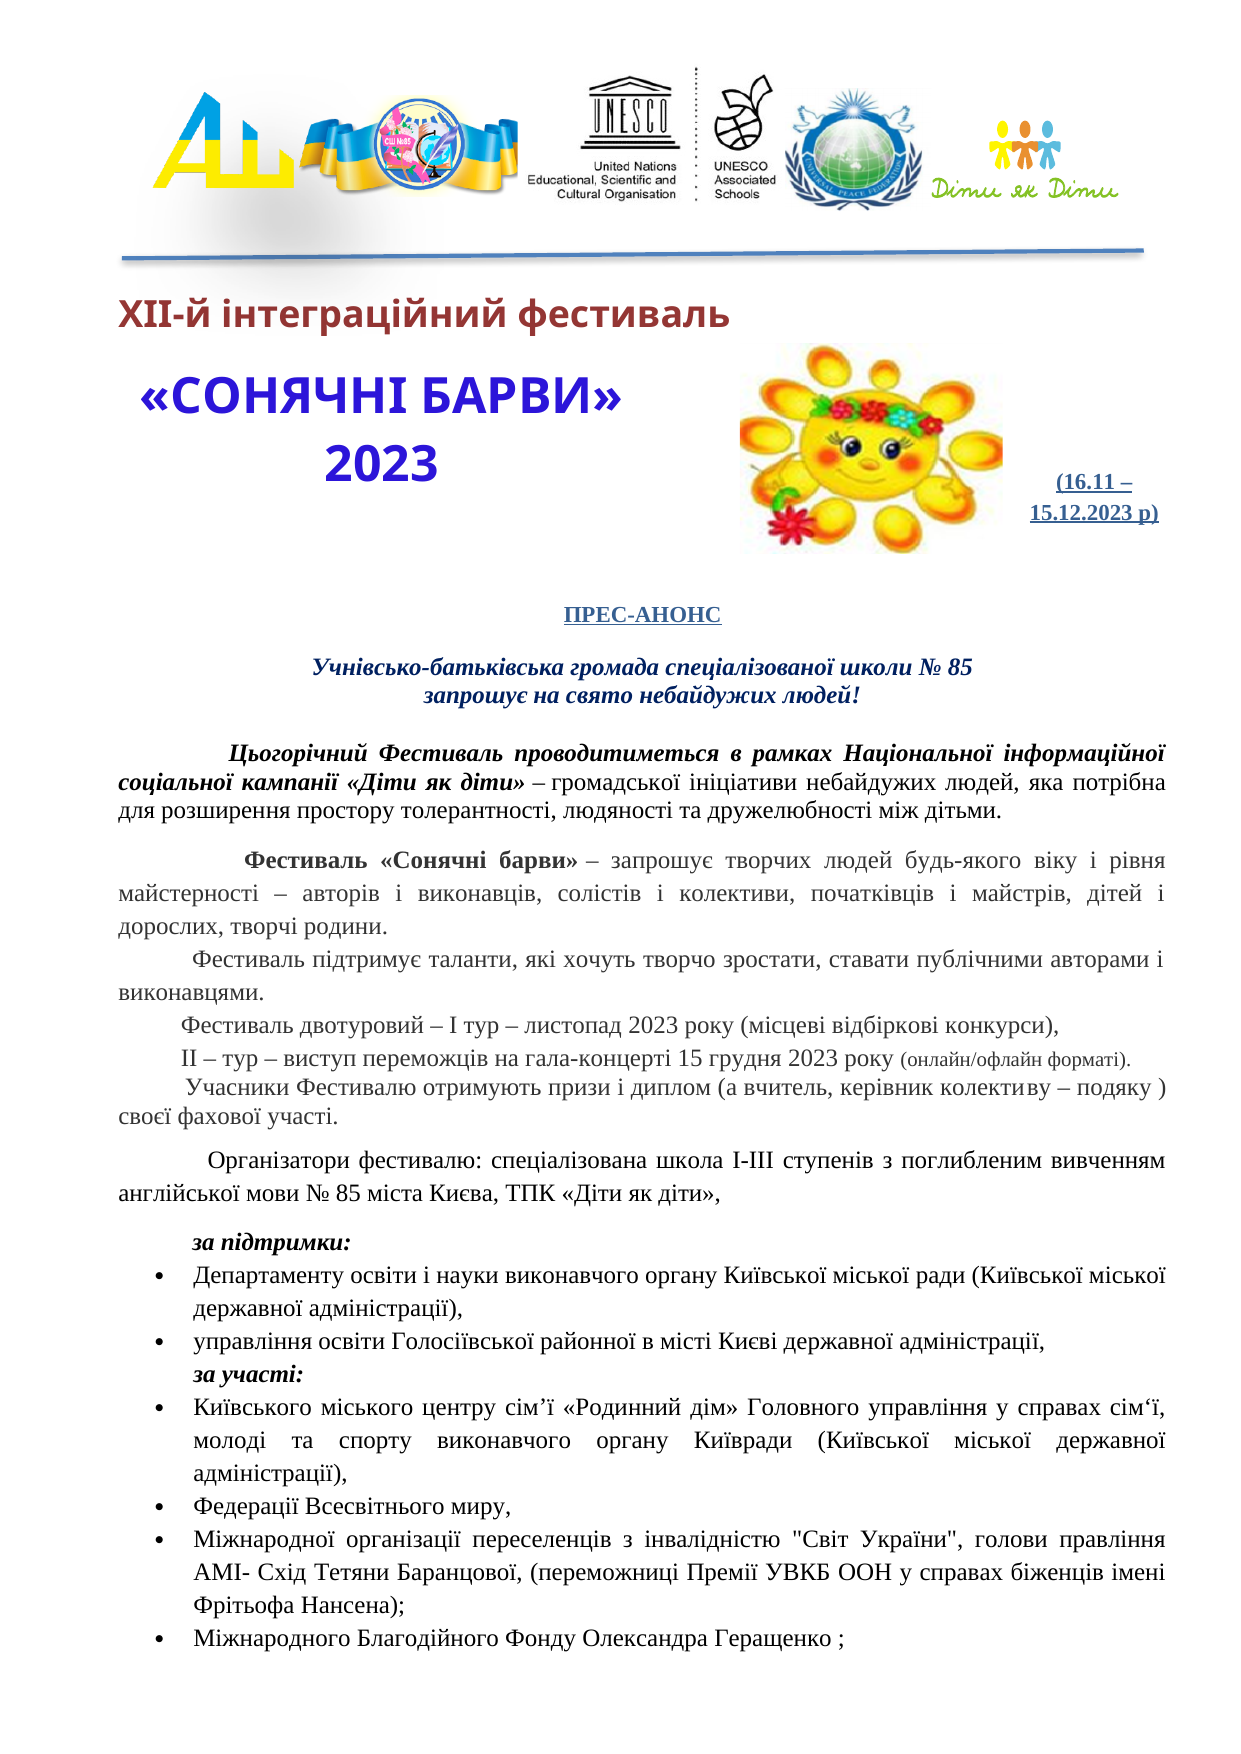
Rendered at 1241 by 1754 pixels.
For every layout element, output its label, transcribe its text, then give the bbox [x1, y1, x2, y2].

text Фестиваль підтримує таланти, які хочуть творчо зростати, ставати публічними авторами і виконавцями. [118, 944, 1167, 1006]
text (16.11 – 15.12.2023 р) [1003, 468, 1167, 525]
text ІІ – тур – виступ переможців на гала-концерті 15 грудня 2023 року (онлайн/офлайн форматі). [118, 1043, 1167, 1072]
picture [147, 57, 932, 218]
text Фестиваль «Сонячні барви» – запрошує творчих людей будь-якого віку і рівня майстерності – авторів і виконавців, солістів і колективи, початківців і майстрів, дітей і дорослих, творчі родини. [118, 845, 1167, 940]
list Київського міського центру сім’ї «Родинний дім» Головного управління у справах сім‘ї, молоді та спорту виконавчого органу Київради (Київської міської державної адміністрації), [156, 1392, 1167, 1487]
list Федерації Всесвітнього миру, [156, 1491, 1167, 1520]
text ПРЕС-АНОНС [118, 601, 1167, 627]
text за підтримки: [118, 1227, 1167, 1256]
list Міжнародного Благодійного Фонду Олександра Геращенко ; [156, 1623, 1167, 1652]
text (16.11 – 15.12.2023 р) [118, 468, 739, 525]
text Цьогорічний Фестиваль проводитиметься в рамках Національної інформаційної соціальної кампанії «Діти як діти» – громадської ініціативи небайдужих людей, яка потрібна для розширення простору толерантності, людяності та дружелюбності між дітьми. [118, 738, 1167, 824]
text Учасники Фестивалю отримують призи і диплом (а вчитель, керівник колективу – подяку ) своєї фахової участі. [118, 1072, 1167, 1129]
text Учнівсько-батьківська громада спеціалізованої школи № 85 [118, 652, 1167, 681]
picture [739, 343, 1003, 554]
text за участі: [156, 1359, 1167, 1388]
text запрошує на свято небайдужих людей! [118, 681, 1167, 709]
text Організатори фестивалю: спеціалізована школа I-III ступенів з поглибленим вивченням англійської мови № 85 міста Києва, ТПК «Діти як діти», [118, 1145, 1167, 1207]
list управління освіти Голосіївської районної в місті Києві державної адміністрації, [156, 1326, 1167, 1354]
text Фестиваль двотуровий – І тур – листопад 2023 року (місцеві відбіркові конкурси), [118, 1010, 1167, 1039]
text ХІІ-й інтеграційний фестиваль [118, 287, 1167, 338]
list Департаменту освіти і науки виконавчого органу Київської міської ради (Київської міської державної адміністрації), [156, 1260, 1167, 1322]
list Міжнародної організації переселенців з інвалідністю "Світ України", голови правління АМІ- Схід Тетяни Баранцової, (переможниці Премії УВКБ ООН у справах біженців імені Фрітьофа Нансена); [156, 1524, 1167, 1619]
